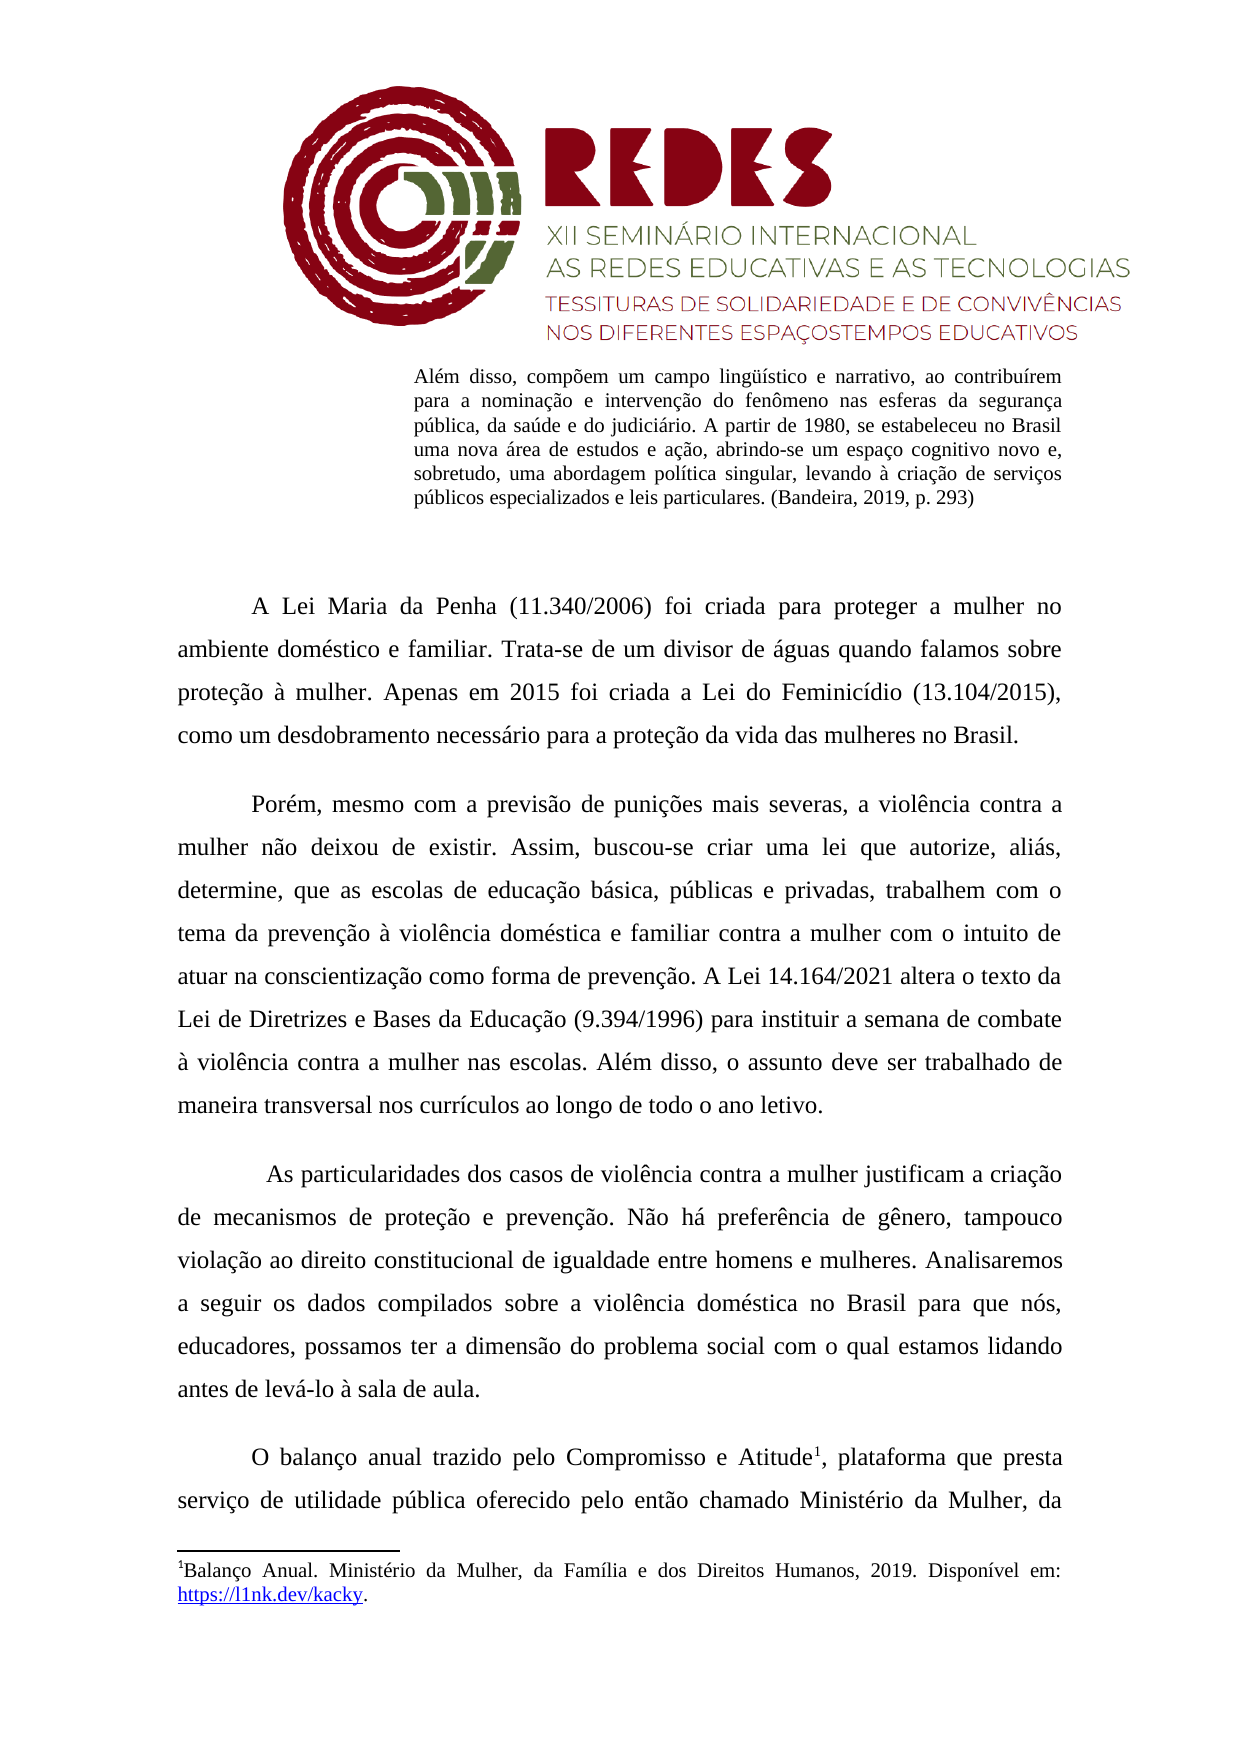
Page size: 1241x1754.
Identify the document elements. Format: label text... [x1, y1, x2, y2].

picture [265, 73, 1152, 365]
text As particularidades dos casos de violência contra a mulher justificam a criação de mecanismos de proteção e prevenção. Não há preferência de gênero, tampouco violação ao direito constitucional de igualdade entre homens e mulheres. Analisaremos a seguir os dados compilados sobre a violência doméstica no Brasil para que nós, educadores, possamos ter a dimensão do problema social com o qual estamos lidando antes de levá-lo à sala de aula. [177, 1159, 1063, 1403]
text Porém, mesmo com a previsão de punições mais severas, a violência contra a mulher não deixou de existir. Assim, buscou-se criar uma lei que autorize, aliás, determine, que as escolas de educação básica, públicas e privadas, trabalhem com o tema da prevenção à violência doméstica e familiar contra a mulher com o intuito de atuar na conscientização como forma de prevenção. A Lei 14.164/2021 altera o texto da Lei de Diretrizes e Bases da Educação (9.394/1996) para instituir a semana de combate à violência contra a mulher nas escolas. Além disso, o assunto deve ser trabalhado de maneira transversal nos currículos ao longo de todo o ano letivo. [177, 789, 1063, 1119]
text A Lei Maria da Penha (11.340/2006) foi criada para proteger a mulher no ambiente doméstico e familiar. Trata-se de um divisor de águas quando falamos sobre proteção à mulher. Apenas em 2015 foi criada a Lei do Feminicídio (13.104/2015), como um desdobramento necessário para a proteção da vida das mulheres no Brasil. [177, 591, 1063, 749]
